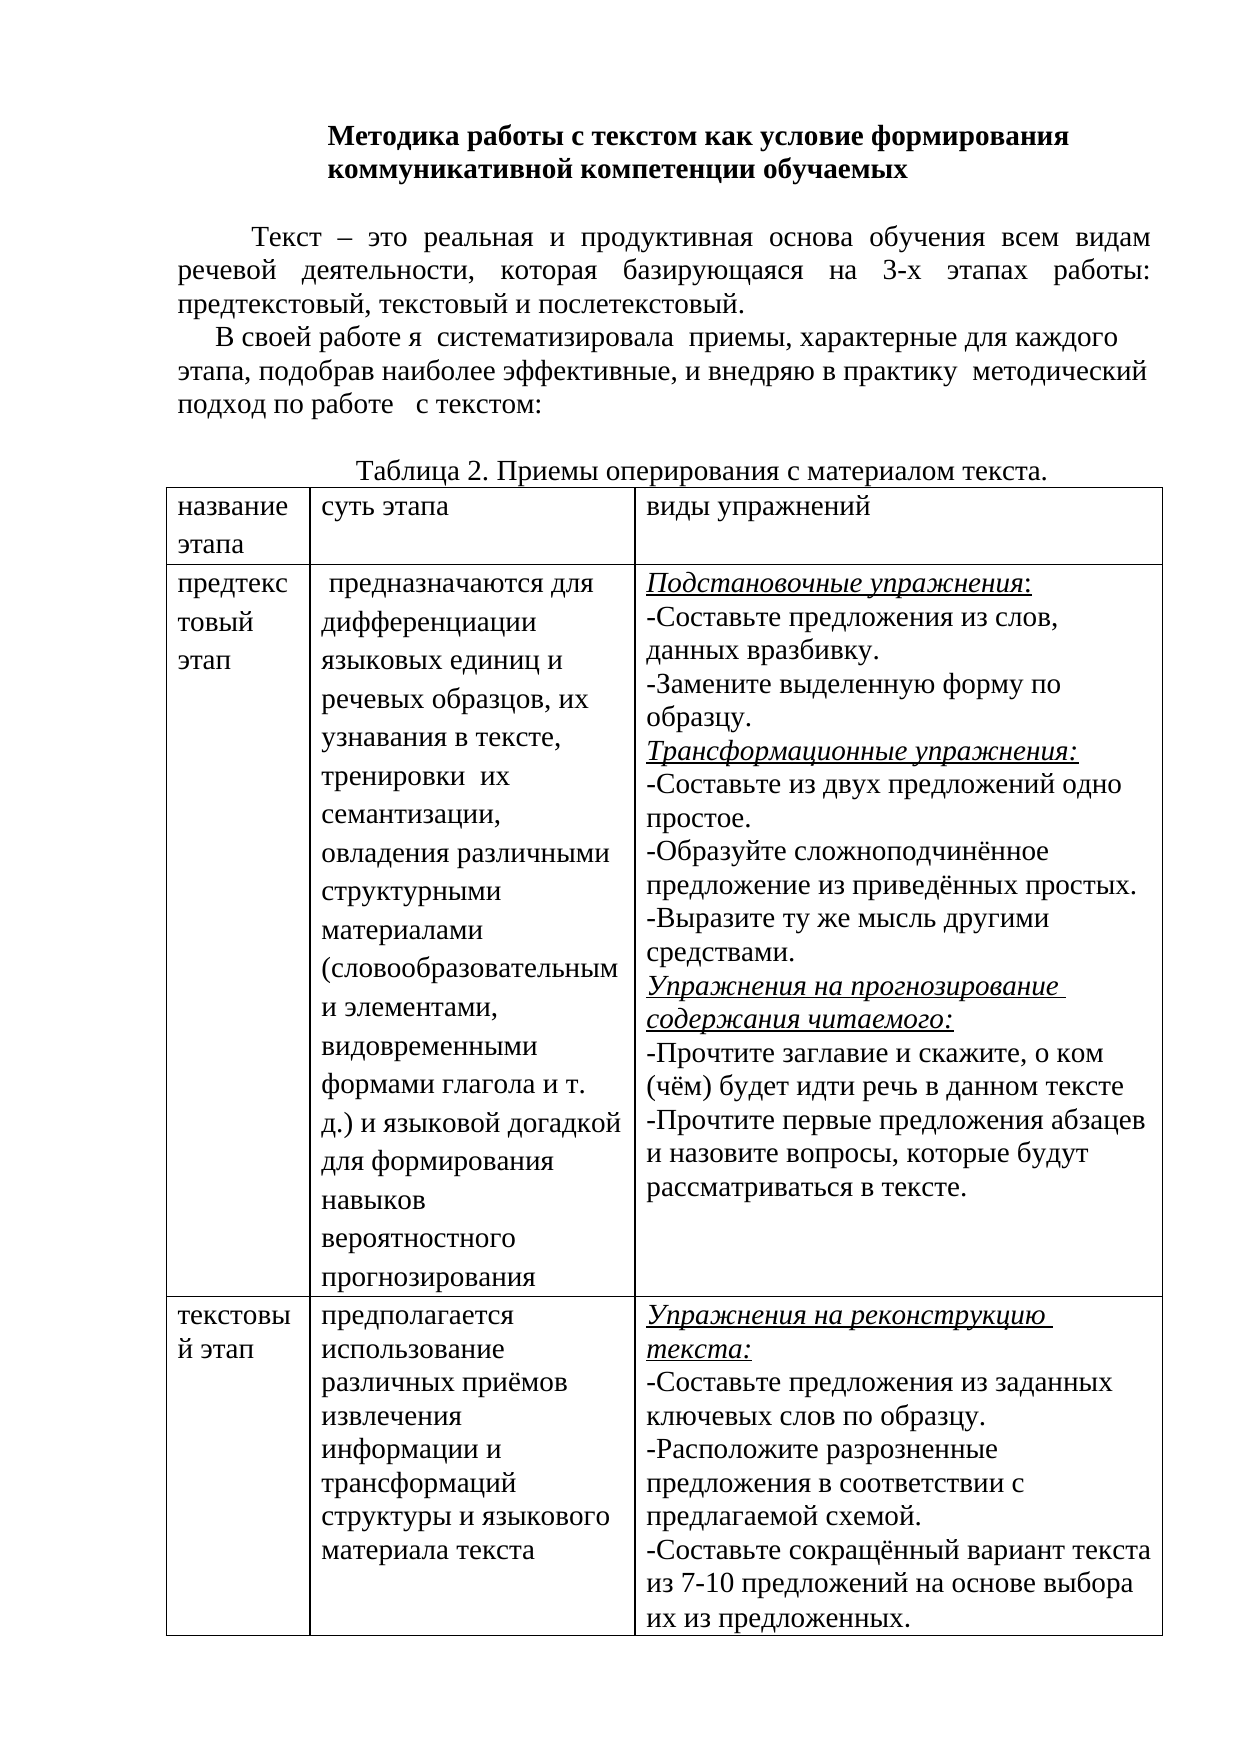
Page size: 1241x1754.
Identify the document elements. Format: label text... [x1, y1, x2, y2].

table_header суть этапа [311, 488, 634, 564]
table_cell предтекстовый этап [167, 565, 309, 1296]
text Таблица 2. Приемы оперирования с материалом текста. [252, 453, 1152, 487]
text Текст – это реальная и продуктивная основа обучения всем видам речевой деятельности, которая базирующаяся на 3-х этапах работы: предтекстовый, текстовый и послетекстовый. [177, 219, 1152, 319]
text В своей работе я систематизировала приемы, характерные для каждого этапа, подобрав наиболее эффективные, и внедряю в практику методический подход по работе с текстом: [177, 319, 1152, 420]
text Методика работы с текстом как условие формирования коммуникативной компетенции обучаемых [327, 118, 1152, 185]
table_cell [311, 1297, 634, 1635]
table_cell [636, 1297, 1162, 1635]
table_cell текстовый этап [167, 1297, 309, 1635]
table_cell Подстановочные упражнения: -Составьте предложения из слов, данных вразбивку. -Замените выделенную форму по образцу. Трансформационные упражнения: -Составьте из двух предложений одно простое. -Образуйте сложноподчинённое предложение из приведённых простых. -Выразите ту же мысль другими средствами. Упражнения на прогнозирование содержания читаемого: -Прочтите заглавие и скажите, о ком (чём) будет идти речь в данном тексте -Прочтите первые предложения абзацев и назовите вопросы, которые будут рассматриваться в тексте. [636, 565, 1162, 1296]
table_cell предназначаются для дифференциации языковых единиц и речевых образцов, их узнавания в тексте, тренировки их семантизации, овладения различными структурными материалами (словообразовательными элементами, видовременными формами глагола и т. д.) и языковой догадкой для формирования навыков вероятностного прогнозирования [311, 565, 634, 1296]
table_header виды упражнений [636, 488, 1162, 564]
table_header название этапа [167, 488, 309, 564]
